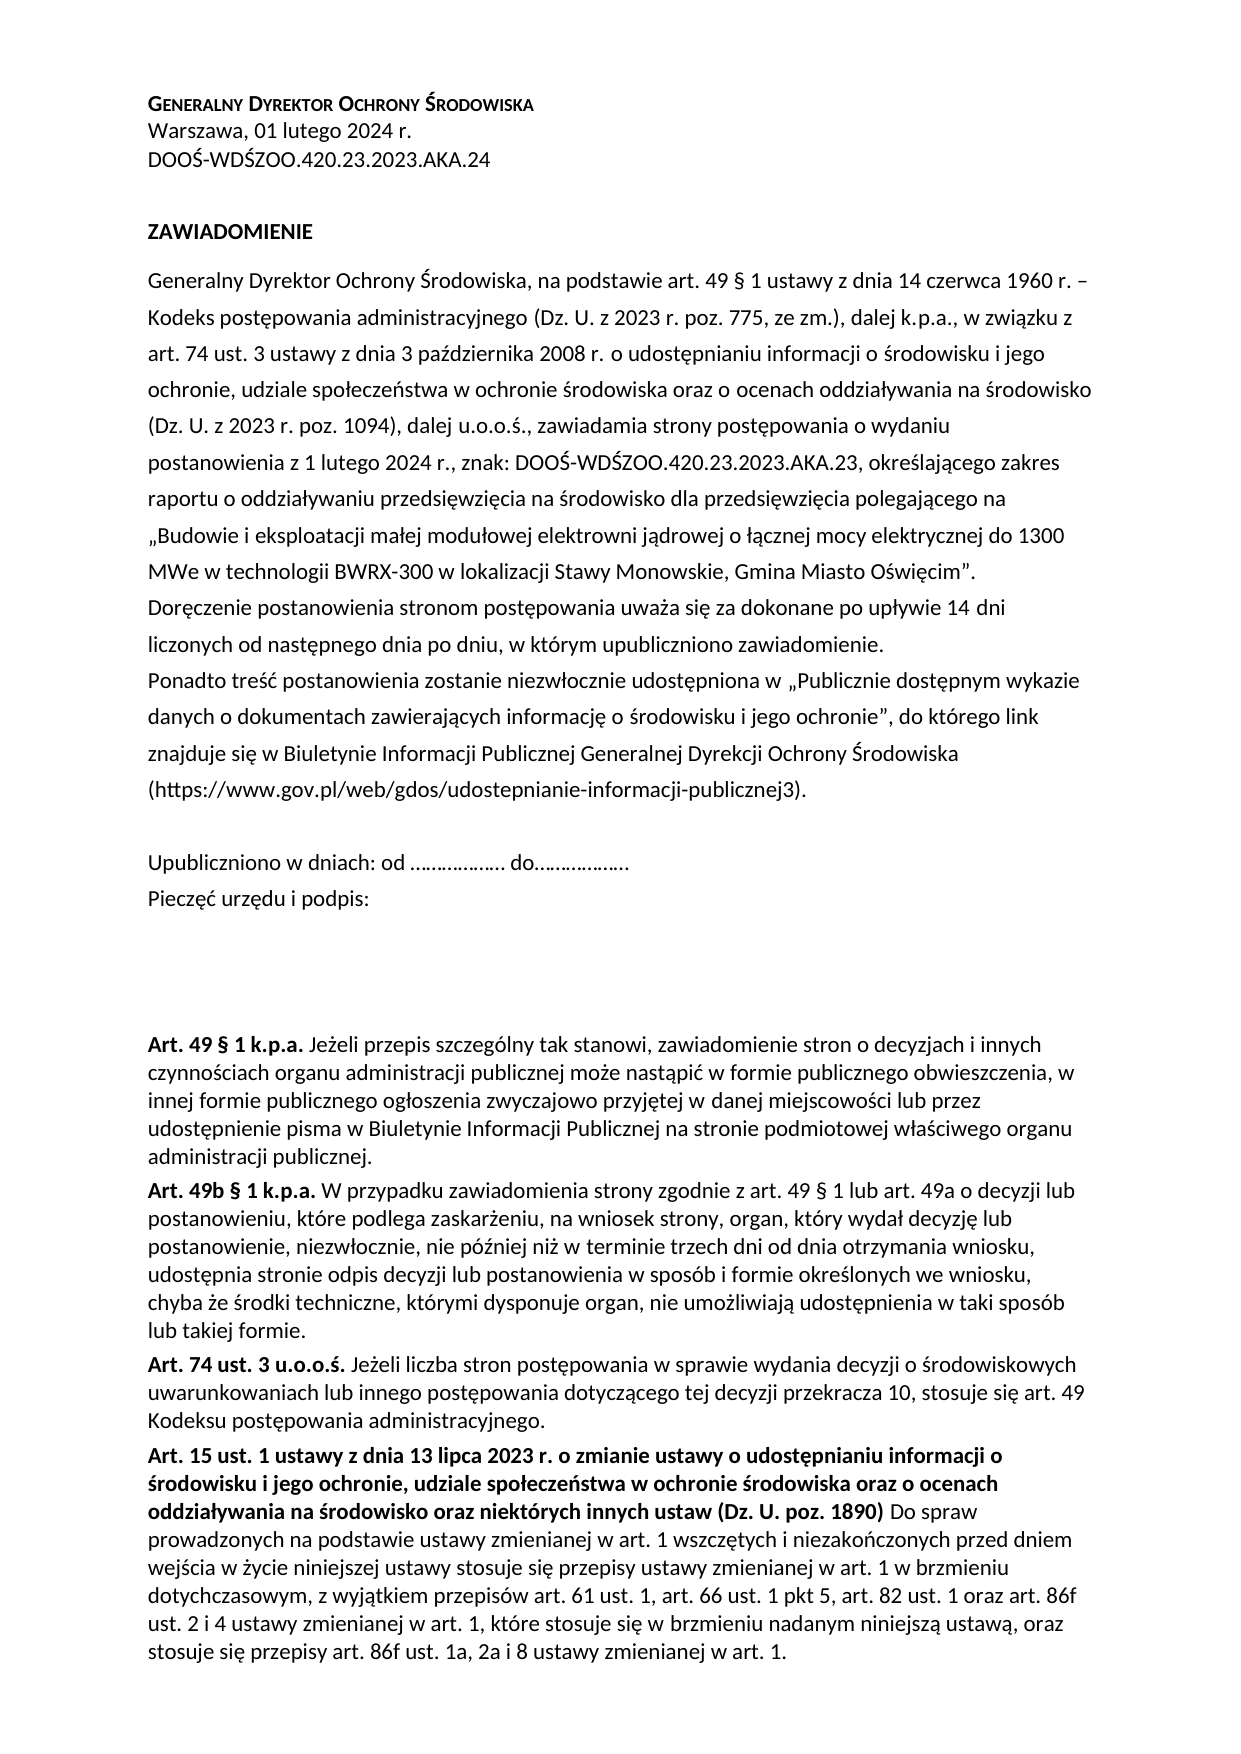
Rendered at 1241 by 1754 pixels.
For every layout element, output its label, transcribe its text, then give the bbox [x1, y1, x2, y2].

text ZAWIADOMIENIE [148, 217, 1092, 245]
text Warszawa, 01 lutego 2024 r. [148, 117, 1092, 145]
text Art. 74 ust. 3 u.o.o.ś. Jeżeli liczba stron postępowania w sprawie wydania decyzji o środowiskowych uwarunkowaniach lub innego postępowania dotyczącego tej decyzji przekracza 10, stosuje się art. 49 Kodeksu postępowania administracyjnego. [148, 1350, 1092, 1434]
text Art. 49 § 1 k.p.a. Jeżeli przepis szczególny tak stanowi, zawiadomienie stron o decyzjach i innych czynnościach organu administracji publicznej może nastąpić w formie publicznego obwieszczenia, w innej formie publicznego ogłoszenia zwyczajowo przyjętej w danej miejscowości lub przez udostępnienie pisma w Biuletynie Informacji Publicznej na stronie podmiotowej właściwego organu administracji publicznej. [148, 1030, 1092, 1170]
text Generalny Dyrektor Ochrony Środowiska, na podstawie art. 49 § 1 ustawy z dnia 14 czerwca 1960 r. – Kodeks postępowania administracyjnego (Dz. U. z 2023 r. poz. 775, ze zm.), dalej k.p.a., w związku z art. 74 ust. 3 ustawy z dnia 3 października 2008 r. o udostępnianiu informacji o środowisku i jego ochronie, udziale społeczeństwa w ochronie środowiska oraz o ocenach oddziaływania na środowisko (Dz. U. z 2023 r. poz. 1094), dalej u.o.o.ś., zawiadamia strony postępowania o wydaniu postanowienia z 1 lutego 2024 r., znak: DOOŚ-WDŚZOO.420.23.2023.AKA.23, określającego zakres raportu o oddziaływaniu przedsięwzięcia na środowisko dla przedsięwzięcia polegającego na „Budowie i eksploatacji małej modułowej elektrowni jądrowej o łącznej mocy elektrycznej do 1300 MWe w technologii BWRX-300 w lokalizacji Stawy Monowskie, Gmina Miasto Oświęcim”. [148, 266, 1092, 585]
text Ponadto treść postanowienia zostanie niezwłocznie udostępniona w „Publicznie dostępnym wykazie danych o dokumentach zawierających informację o środowisku i jego ochronie”, do którego link znajduje się w Biuletynie Informacji Publicznej Generalnej Dyrekcji Ochrony Środowiska (https://www.gov.pl/web/gdos/udostepnianie-informacji-publicznej3). [148, 666, 1092, 803]
text Art. 49b § 1 k.p.a. W przypadku zawiadomienia strony zgodnie z art. 49 § 1 lub art. 49a o decyzji lub postanowieniu, które podlega zaskarżeniu, na wniosek strony, organ, który wydał decyzję lub postanowienie, niezwłocznie, nie później niż w terminie trzech dni od dnia otrzymania wniosku, udostępnia stronie odpis decyzji lub postanowienia w sposób i formie określonych we wniosku, chyba że środki techniczne, którymi dysponuje organ, nie umożliwiają udostępnienia w taki sposób lub takiej formie. [148, 1176, 1092, 1344]
text Doręczenie postanowienia stronom postępowania uważa się za dokonane po upływie 14 dni liczonych od następnego dnia po dniu, w którym upubliczniono zawiadomienie. [148, 593, 1092, 658]
text DOOŚ-WDŚZOO.420.23.2023.AKA.24 [148, 145, 1092, 173]
text Generalny Dyrektor Ochrony Środowiska [148, 89, 1092, 117]
text Pieczęć urzędu i podpis: [148, 884, 1092, 912]
text Upubliczniono w dniach: od ……………… do……………… [148, 848, 1092, 876]
text Art. 15 ust. 1 ustawy z dnia 13 lipca 2023 r. o zmianie ustawy o udostępnianiu informacji o środowisku i jego ochronie, udziale społeczeństwa w ochronie środowiska oraz o ocenach oddziaływania na środowisko oraz niektórych innych ustaw (Dz. U. poz. 1890) Do spraw prowadzonych na podstawie ustawy zmienianej w art. 1 wszczętych i niezakończonych przed dniem wejścia w życie niniejszej ustawy stosuje się przepisy ustawy zmienianej w art. 1 w brzmieniu dotychczasowym, z wyjątkiem przepisów art. 61 ust. 1, art. 66 ust. 1 pkt 5, art. 82 ust. 1 oraz art. 86f ust. 2 i 4 ustawy zmienianej w art. 1, które stosuje się w brzmieniu nadanym niniejszą ustawą, oraz stosuje się przepisy art. 86f ust. 1a, 2a i 8 ustawy zmienianej w art. 1. [148, 1441, 1092, 1665]
